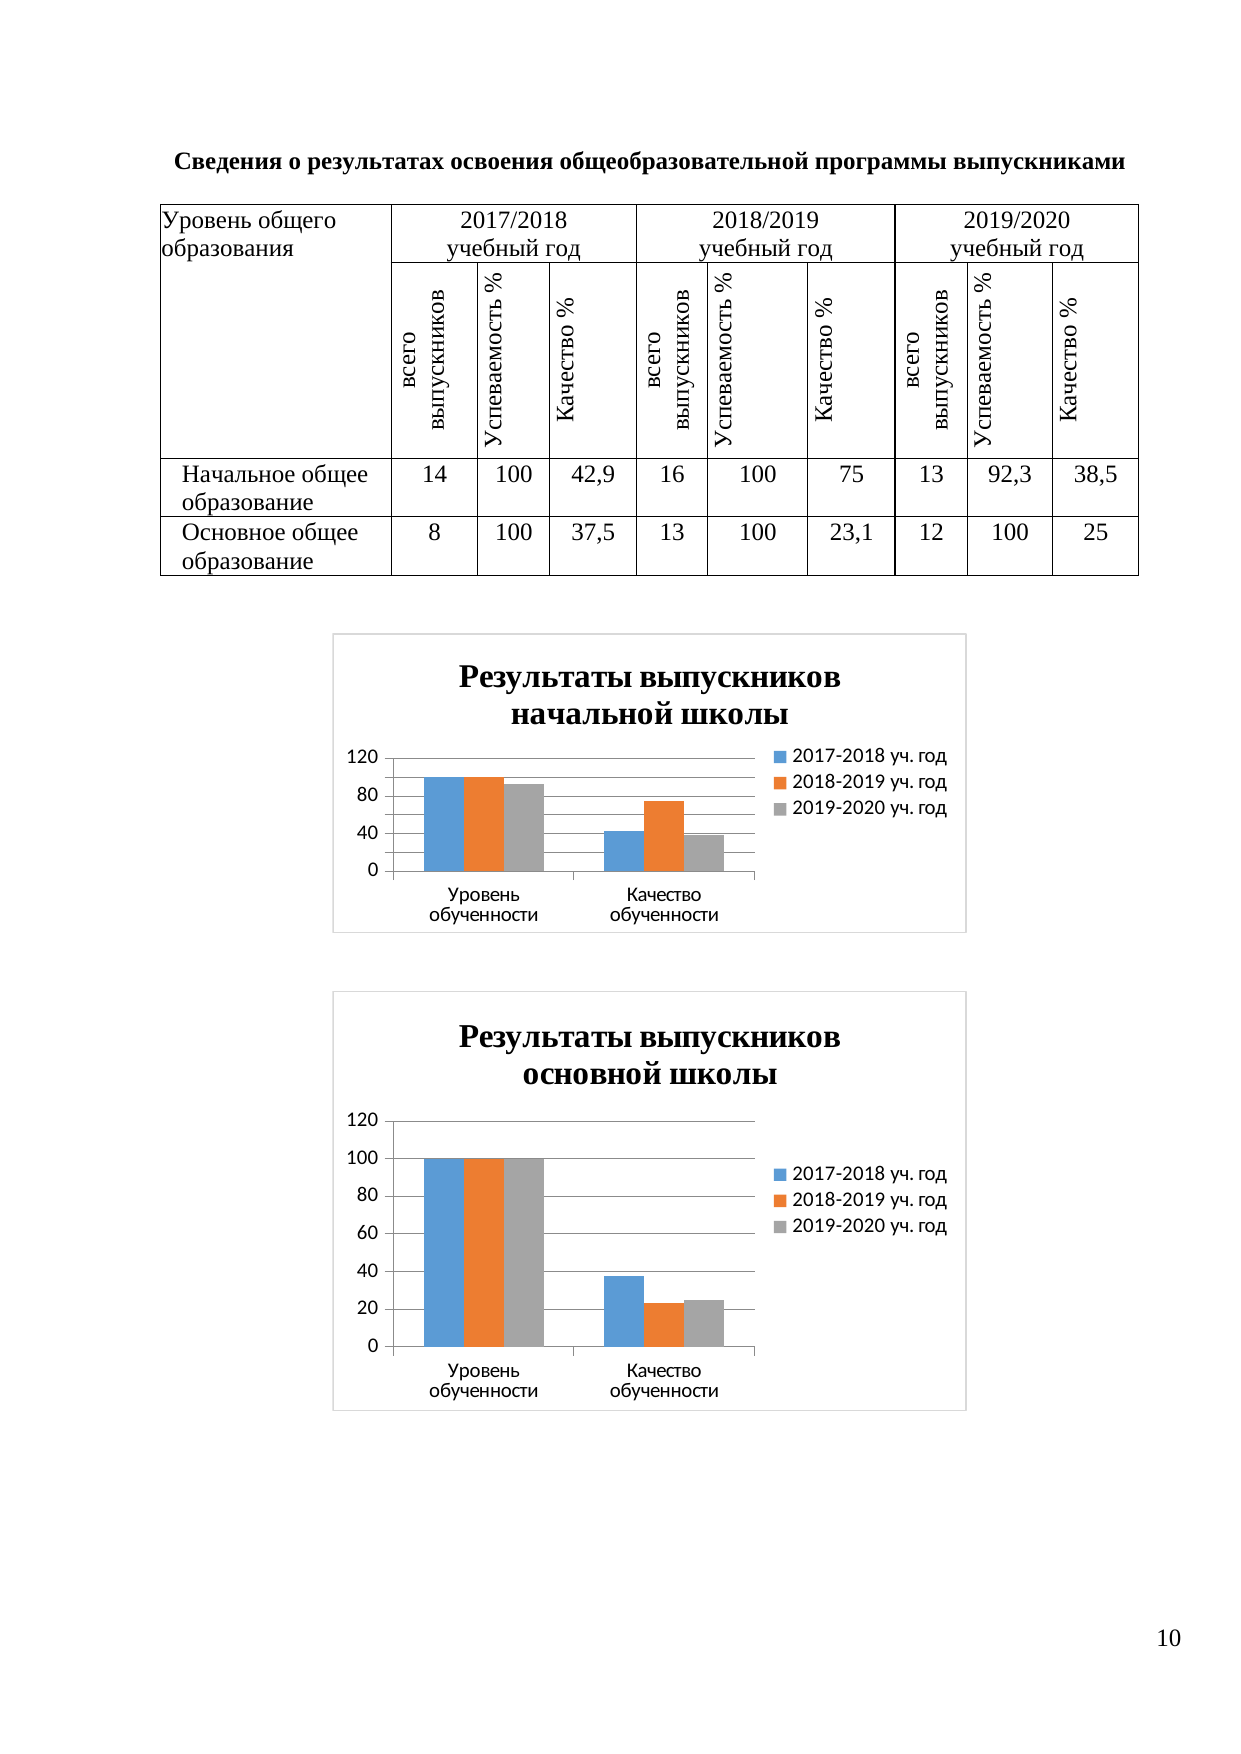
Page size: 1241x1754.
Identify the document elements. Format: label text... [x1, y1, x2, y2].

table_cell 100 [478, 517, 549, 575]
table_cell Качество % [1053, 263, 1138, 458]
table_cell 42,9 [550, 459, 636, 516]
table_header 2019/2020 учебный год [896, 205, 1138, 262]
table_header 2018/2019 учебный год [637, 205, 894, 262]
table_cell Успеваемость % [708, 263, 807, 458]
table_cell 13 [896, 459, 967, 516]
table_cell Успеваемость % [478, 263, 549, 458]
table_cell 12 [896, 517, 967, 575]
table_cell 100 [708, 517, 807, 575]
table_header 2017/2018 учебный год [392, 205, 636, 262]
table_cell 13 [637, 517, 707, 575]
table_cell 16 [637, 459, 707, 516]
table_cell Основное общее образование [161, 517, 391, 575]
table_cell всего выпускников [637, 263, 707, 458]
text Сведения о результатах освоения общеобразовательной программы выпускниками [118, 146, 1181, 175]
table_cell Успеваемость % [968, 263, 1052, 458]
table_cell 8 [392, 517, 477, 575]
table_cell Качество % [808, 263, 894, 458]
table_cell всего выпускников [896, 263, 967, 458]
table_cell 100 [968, 517, 1052, 575]
table_cell Начальное общее образование [161, 459, 391, 516]
table_cell 37,5 [550, 517, 636, 575]
table_cell всего выпускников [392, 263, 477, 458]
table_cell 14 [392, 459, 477, 516]
table_cell 25 [1053, 517, 1138, 575]
table_cell 75 [808, 459, 894, 516]
table_cell Качество % [550, 263, 636, 458]
table_cell 100 [478, 459, 549, 516]
table_cell 38,5 [1053, 459, 1138, 516]
table_cell 23,1 [808, 517, 894, 575]
table_header Уровень общего образования [161, 205, 391, 458]
table_cell 92,3 [968, 459, 1052, 516]
table_cell 100 [708, 459, 807, 516]
